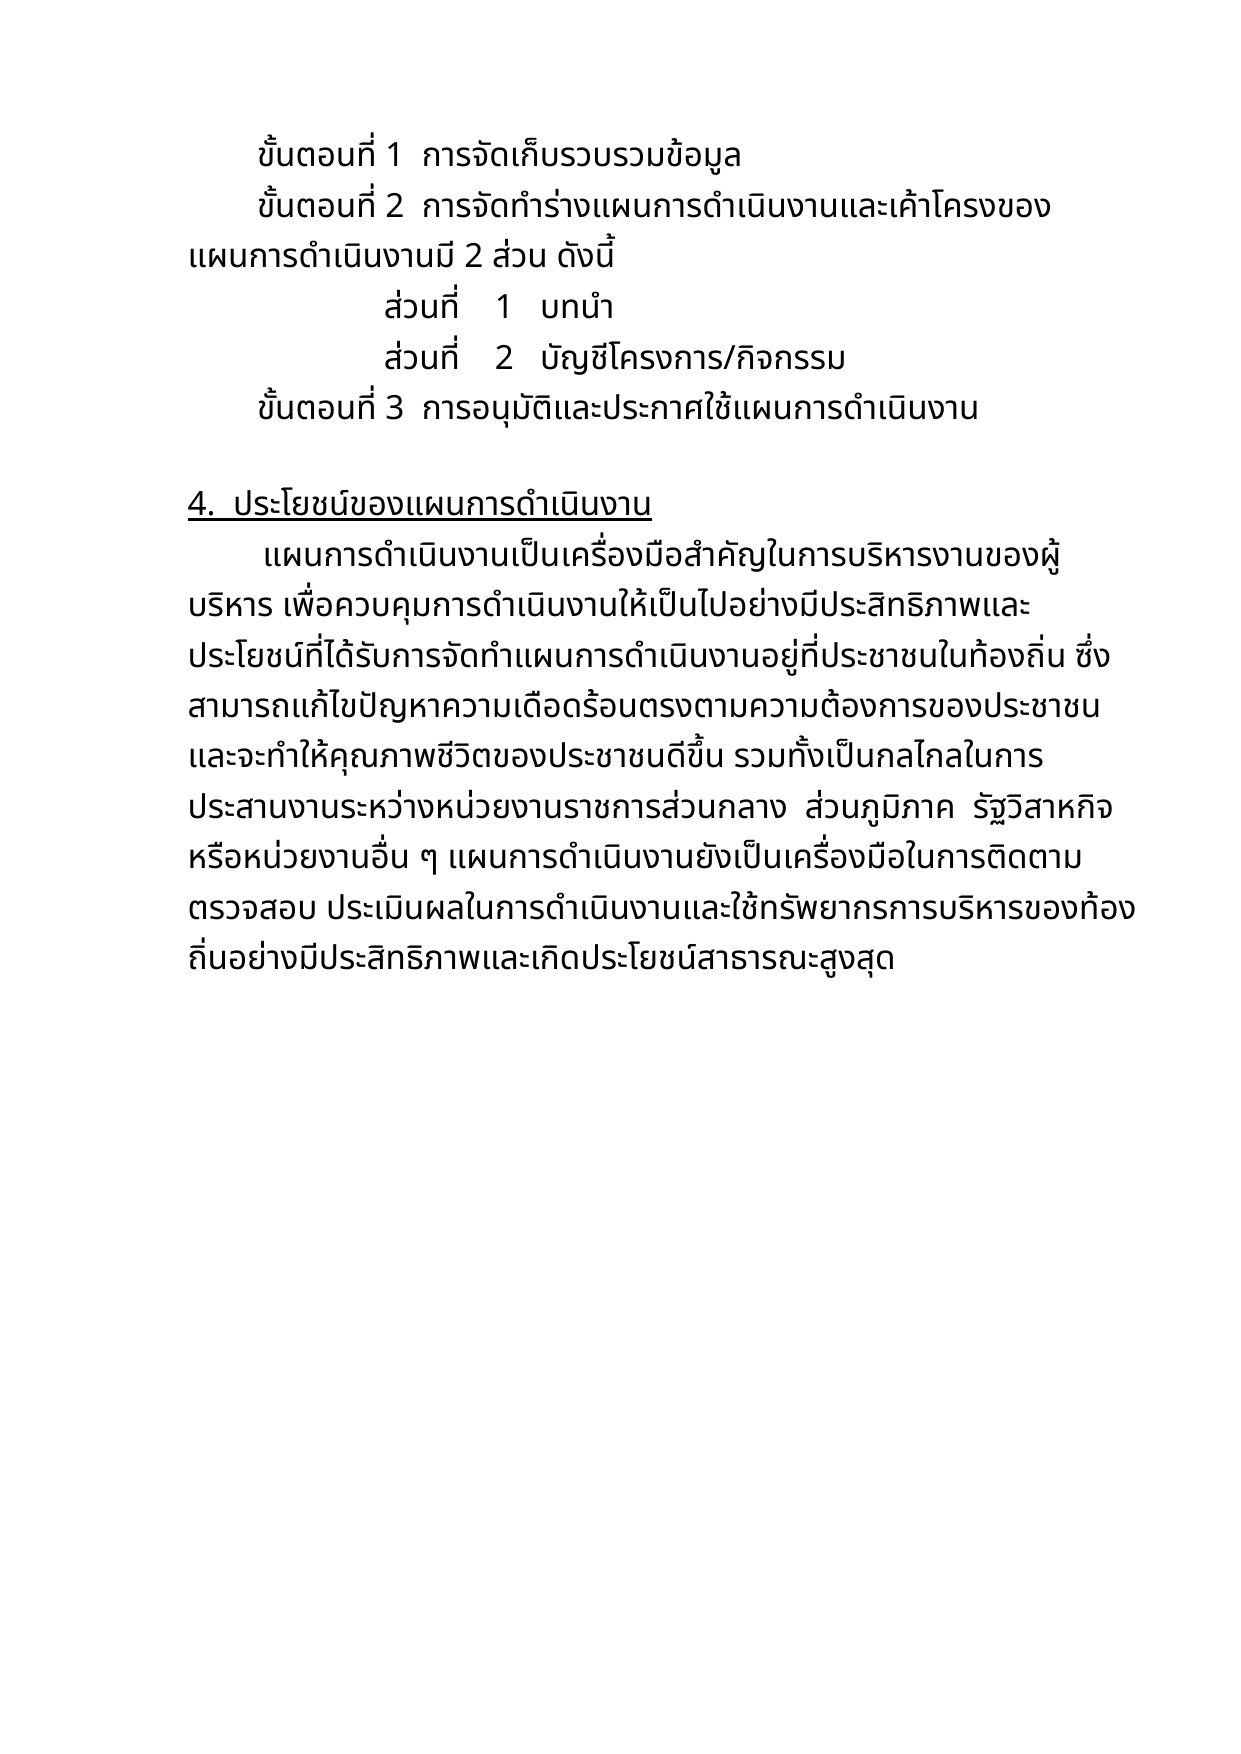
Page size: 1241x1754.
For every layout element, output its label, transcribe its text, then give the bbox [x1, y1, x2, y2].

text แผนการดำเนินงานเป็นเครื่องมือสำคัญในการบริหารงานของผู้บริหาร เพื่อควบคุมการดำเนินงานให้เป็นไปอย่างมีประสิทธิภาพและประโยชน์ที่ได้รับการจัดทำแผนการดำเนินงานอยู่ที่ประชาชนในท้องถิ่น ซึ่งสามารถแก้ไขปัญหาความเดือดร้อนตรงตามความต้องการของประชาชนและจะทำให้คุณภาพชีวิตของประชาชนดีขึ้น รวมทั้งเป็นกลไกลในการประสานงานระหว่างหน่วยงานราชการส่วนกลาง ส่วนภูมิภาค รัฐวิสาหกิจหรือหน่วยงานอื่น ๆ แผนการดำเนินงานยังเป็นเครื่องมือในการติดตามตรวจสอบ ประเมินผลในการดำเนินงานและใช้ทรัพยากรการบริหารของท้องถิ่นอย่างมีประสิทธิภาพและเกิดประโยชน์สาธารณะสูงสุด [187, 531, 1144, 984]
text 4. ประโยชน์ของแผนการดำเนินงาน [187, 480, 1144, 531]
text ส่วนที่ 2 บัญชีโครงการ/กิจกรรม [187, 333, 1144, 384]
text ขั้นตอนที่ 2 การจัดทำร่างแผนการดำเนินงานและเค้าโครงของแผนการดำเนินงานมี 2 ส่วน ดังนี้ [187, 182, 1144, 283]
text ส่วนที่ 1 บทนำ [187, 283, 1144, 333]
text ขั้นตอนที่ 1 การจัดเก็บรวบรวมข้อมูล [187, 131, 1144, 182]
text ขั้นตอนที่ 3 การอนุมัติและประกาศใช้แผนการดำเนินงาน [187, 384, 1144, 435]
